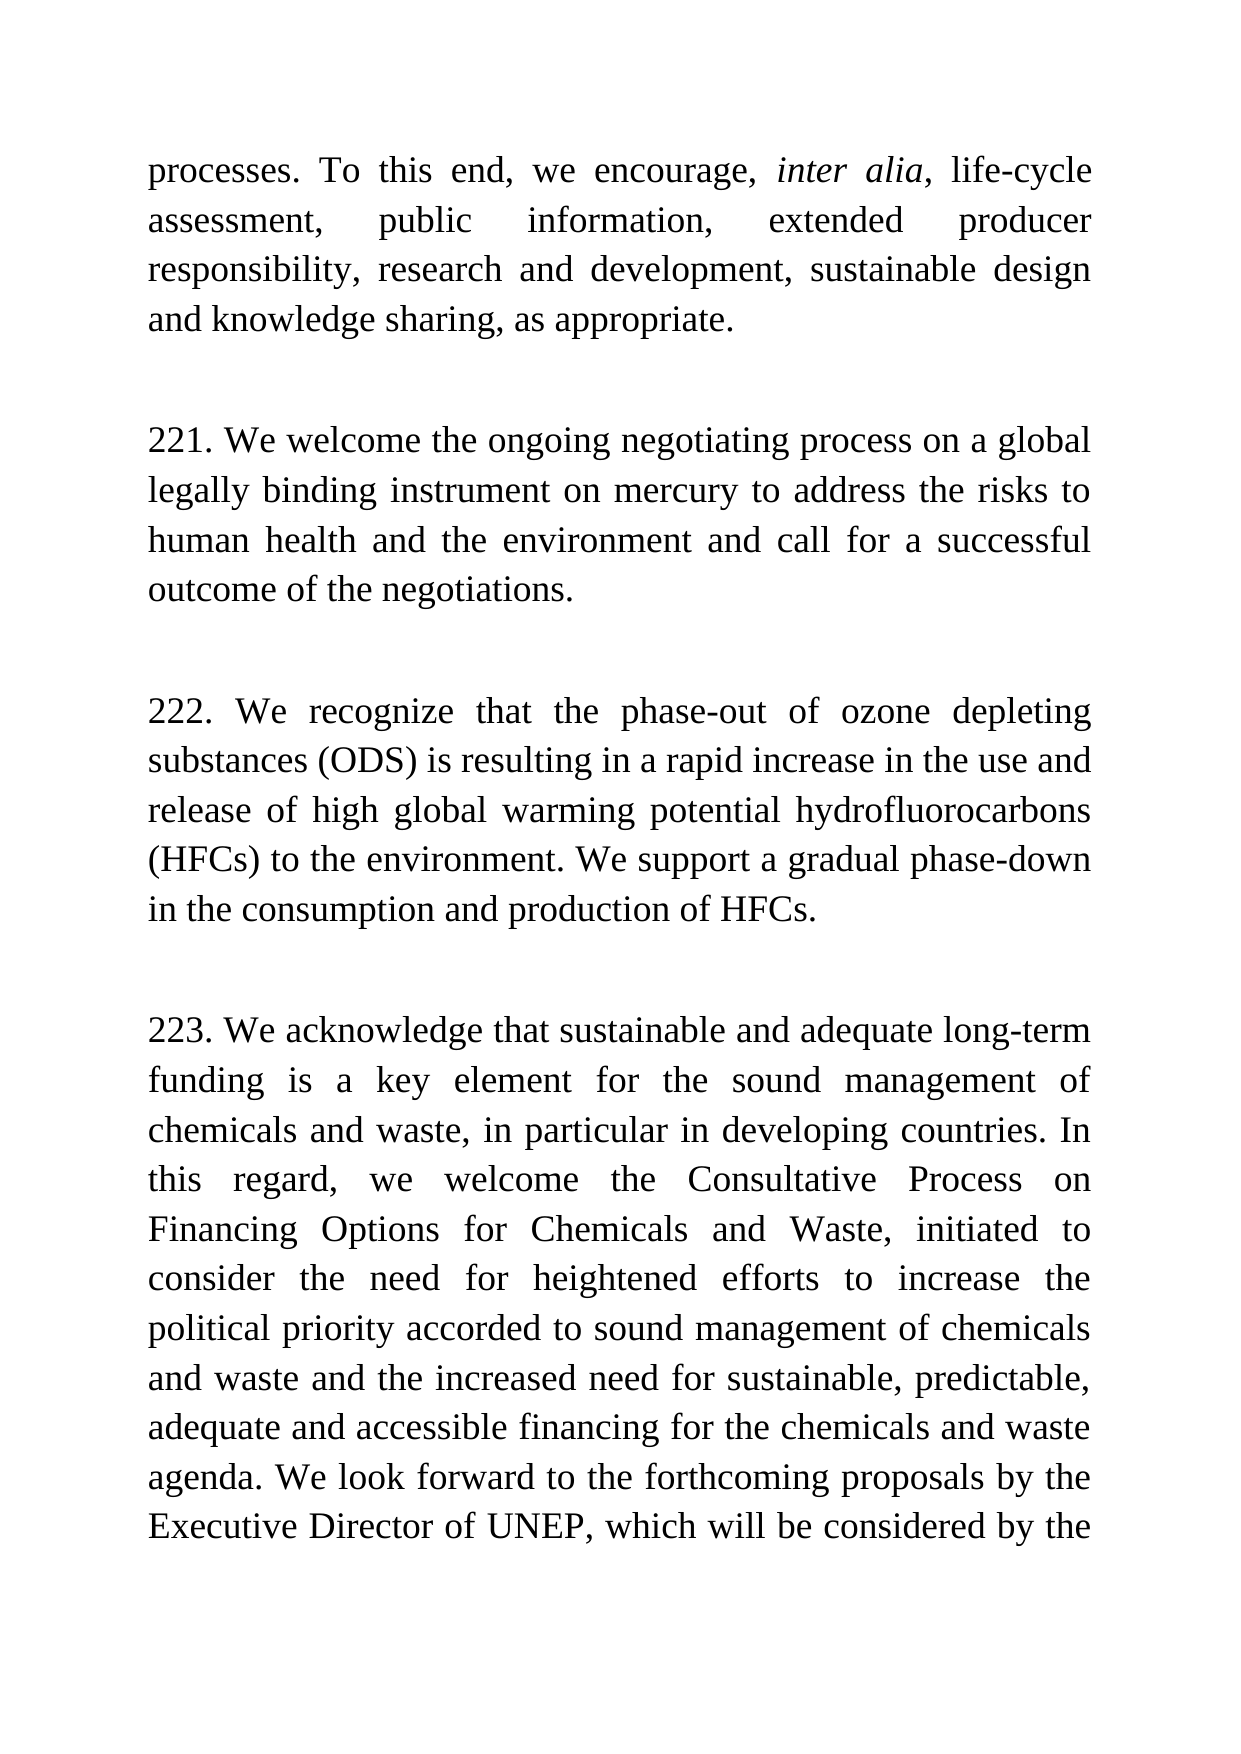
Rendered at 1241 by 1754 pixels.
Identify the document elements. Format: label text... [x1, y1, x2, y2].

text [148, 148, 1092, 339]
text 221. We welcome the ongoing negotiating process on a global legally binding instrument on mercury to address the risks to human health and the environment and call for a successful outcome of the negotiations. [148, 418, 1092, 610]
text 222. We recognize that the phase-out of ozone depleting substances (ODS) is resulting in a rapid increase in the use and release of high global warming potential hydrofluorocarbons (HFCs) to the environment. We support a gradual phase-down in the consumption and production of HFCs. [148, 688, 1092, 929]
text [148, 1008, 1092, 1547]
